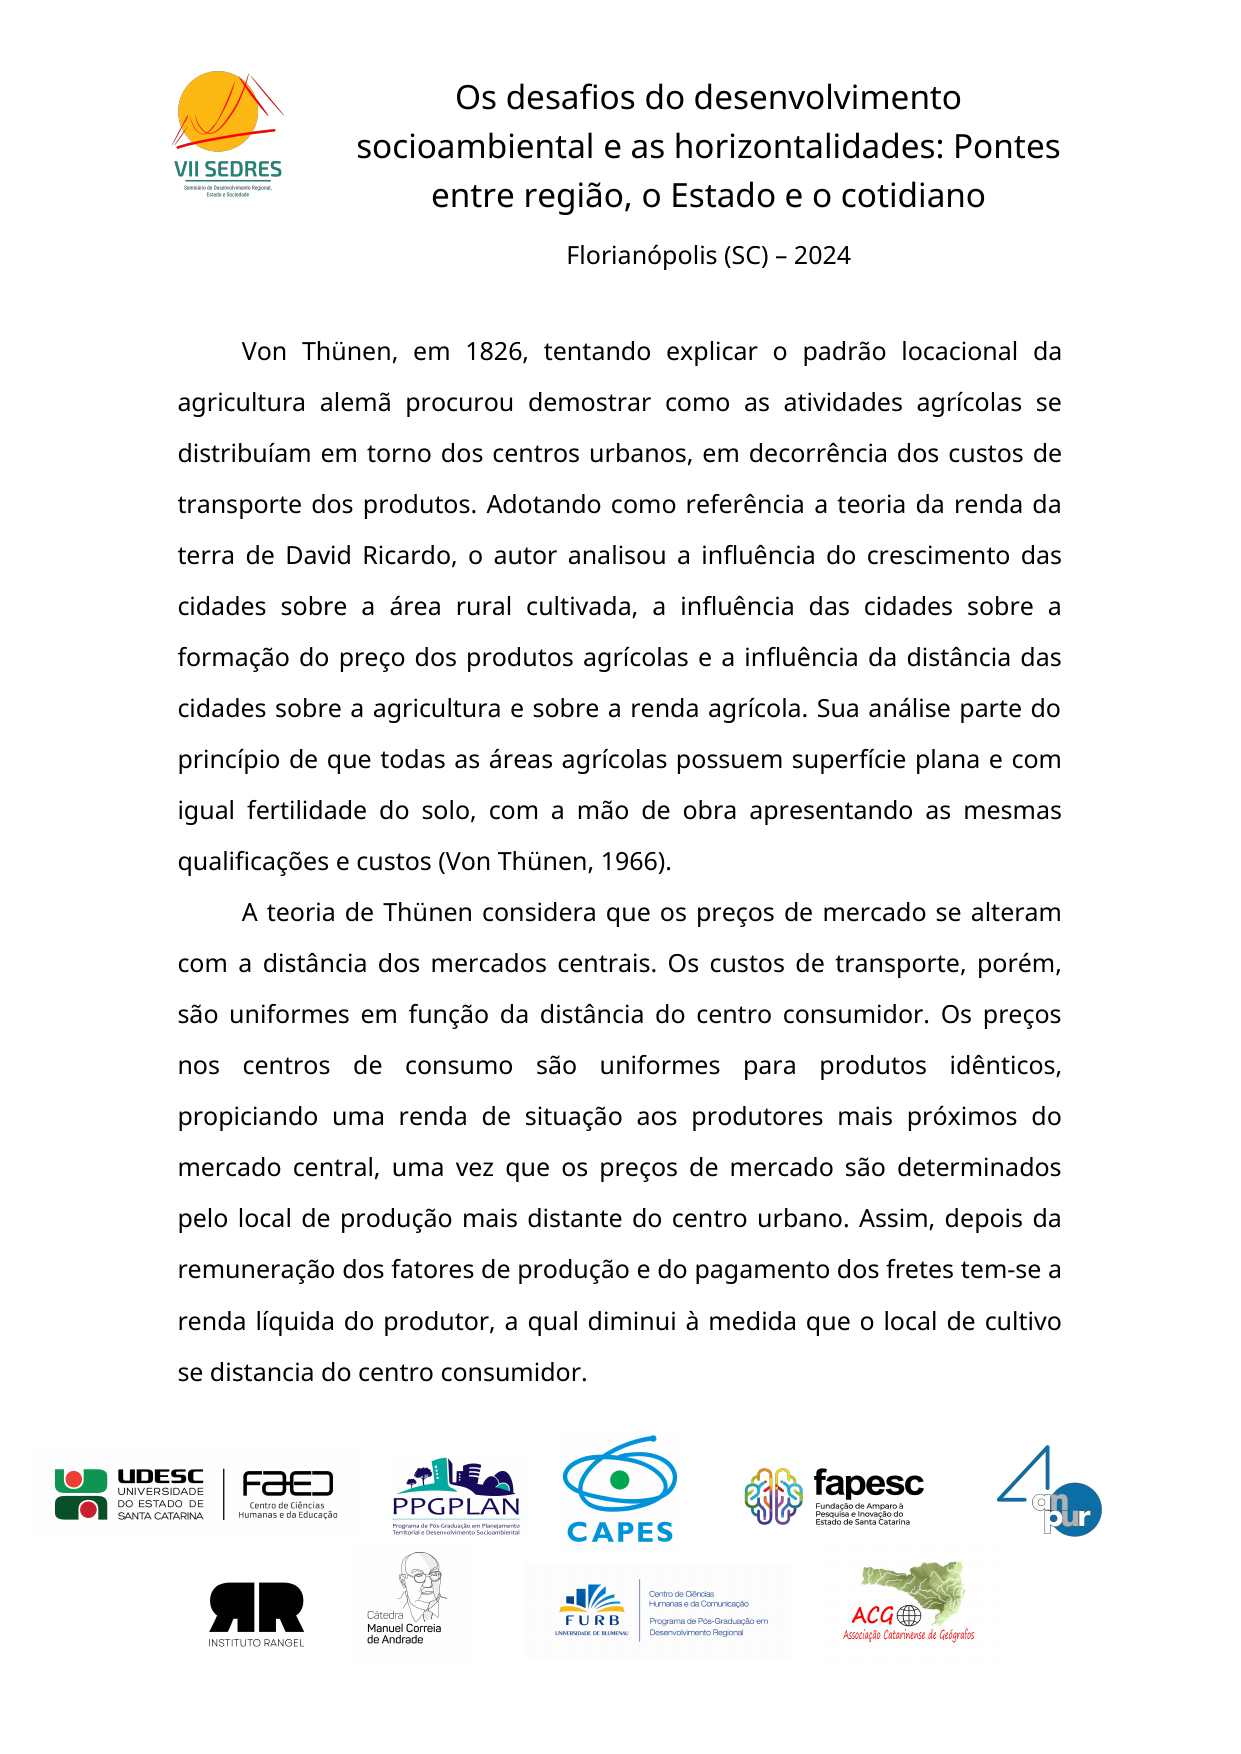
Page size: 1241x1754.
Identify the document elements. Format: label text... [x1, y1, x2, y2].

picture [730, 1456, 939, 1538]
picture [816, 1430, 1114, 1667]
picture [184, 1555, 328, 1678]
text A teoria de Thünen considera que os preços de mercado se alteram com a distância dos mercados centrais. Os custos de transporte, porém, são uniformes em função da distância do centro consumidor. Os preços nos centros de consumo são uniformes para produtos idênticos, propiciando uma renda de situação aos produtores mais próximos do mercado central, uma vez que os preços de mercado são determinados pelo local de produção mais distante do centro urbano. Assim, depois da remuneração dos fatores de produção e do pagamento dos fretes tem-se a renda líquida do produtor, a qual diminui à medida que o local de cultivo se distancia do centro consumidor. [177, 895, 1063, 1388]
picture [154, 61, 302, 209]
text Von Thünen, em 1826, tentando explicar o padrão locacional da agricultura alemã procurou demostrar como as atividades agrícolas se distribuíam em torno dos centros urbanos, em decorrência dos custos de transporte dos produtos. Adotando como referência a teoria da renda da terra de David Ricardo, o autor analisou a influência do crescimento das cidades sobre a área rural cultivada, a influência das cidades sobre a formação do preço dos produtos agrícolas e a influência da distância das cidades sobre a agricultura e sobre a renda agrícola. Sua análise parte do princípio de que todas as áreas agrícolas possuem superfície plana e com igual fertilidade do solo, com a mão de obra apresentando as mesmas qualificações e custos (Von Thünen, 1966). [177, 333, 1063, 878]
picture [387, 1456, 525, 1537]
picture [524, 1562, 793, 1659]
picture [29, 1448, 363, 1541]
picture [559, 1428, 681, 1550]
picture [348, 1545, 471, 1667]
